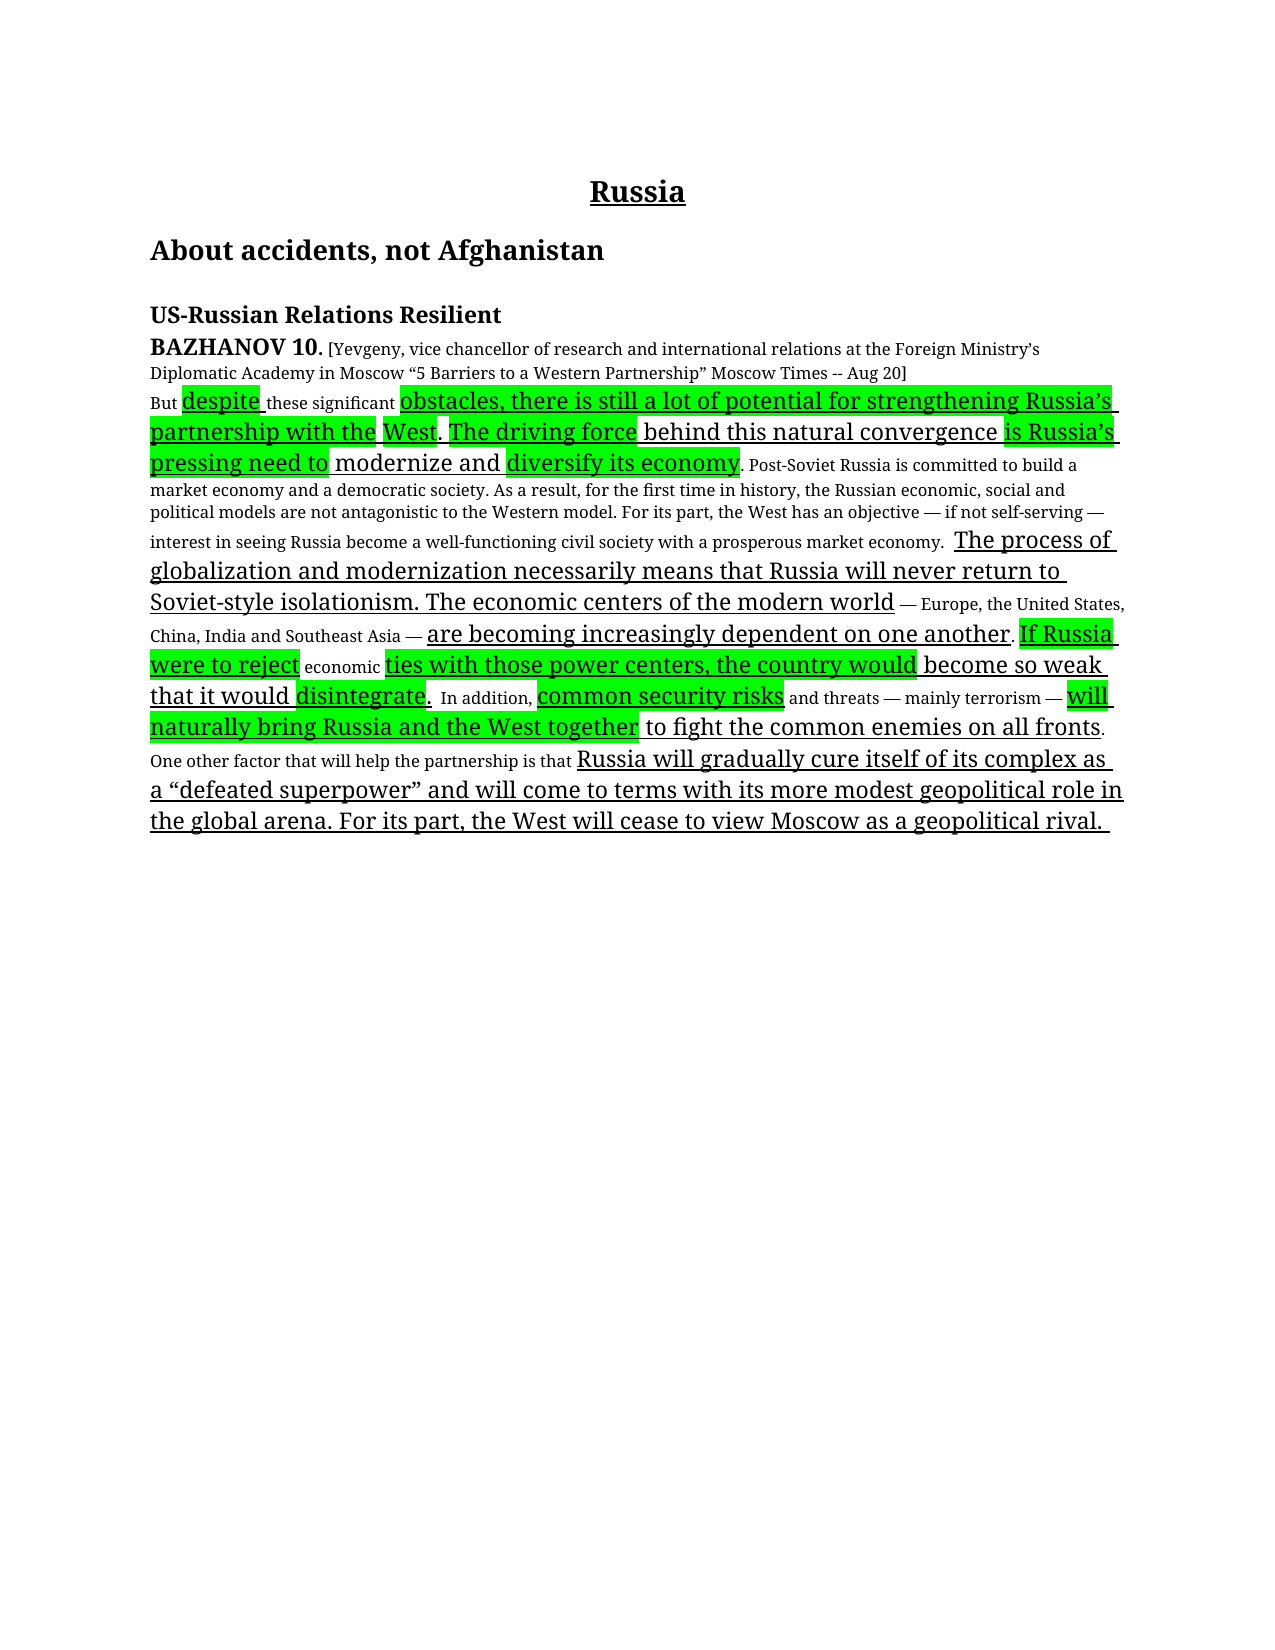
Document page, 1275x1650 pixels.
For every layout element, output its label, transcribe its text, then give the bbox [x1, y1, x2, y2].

text But despite these significant obstacles, there is still a lot of potential for strengthening Russia’s partnership with the West. The driving force behind this natural convergence is Russia’s pressing need to modernize and diversify its economy. Post-Soviet Russia is committed to build a market economy and a democratic society. As a result, for the first time in history, the Russian economic, social and political models are not antagonistic to the Western model. For its part, the West has an objective — if not self-serving — interest in seeing Russia become a well-functioning civil society with a prosperous market economy. The process of globalization and modernization necessarily means that Russia will never return to Soviet-style isolationism. The economic centers of the modern world — Europe, the United States, China, India and Southeast Asia — are becoming increasingly dependent on one another. If Russia were to reject economic ties with those power centers, the country would become so weak that it would disintegrate. In addition, common security risks and threats — mainly terrorism — will naturally bring Russia and the West together to fight the common enemies on all fronts. One other factor that will help the partnership is that Russia will gradually cure itself of its complex as a “defeated superpower” and will come to terms with its more modest geopolitical role in the global arena. For its part, the West will cease to view Moscow as a geopolitical rival. [150, 385, 1125, 836]
text US-Russian Relations Resilient [150, 299, 1125, 331]
text BAZHANOV 10. [Yevgeny, vice chancellor of research and international relations at the Foreign Ministry’s Diplomatic Academy in Moscow “5 Barriers to a Western Partnership” Moscow Times -- Aug 20] [150, 331, 1125, 385]
subtitle Russia [150, 171, 1125, 211]
subtitle About accidents, not Afghanistan [150, 231, 1125, 268]
